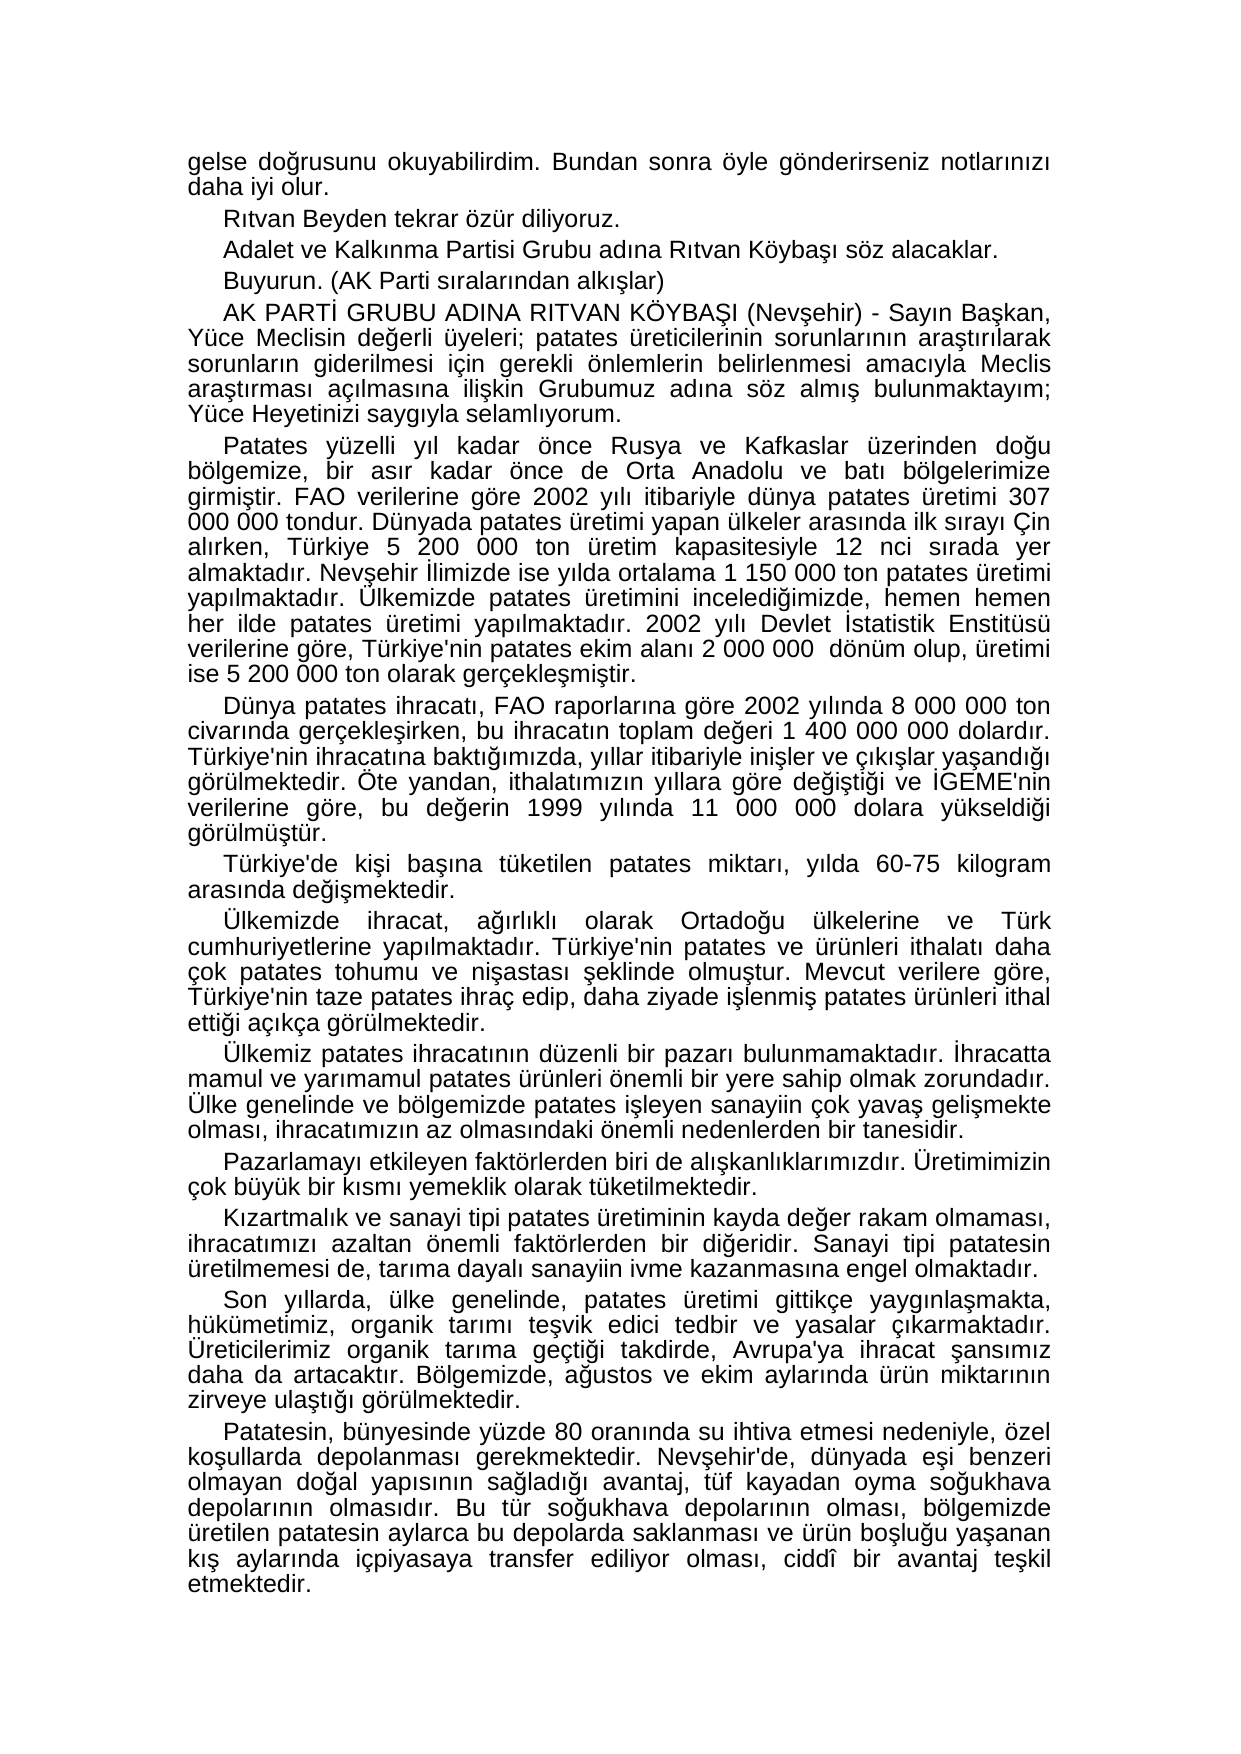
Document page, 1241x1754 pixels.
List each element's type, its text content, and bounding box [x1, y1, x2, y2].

text Ülkemizde ihracat, ağırlıklı olarak Ortadoğu ülkelerine ve Türk cumhuriyetlerine yapılmaktadır. Türkiye'nin patates ve ürünleri ithalatı daha çok patates tohumu ve nişastası şeklinde olmuştur. Mevcut verilere göre, Türkiye'nin taze patates ihraç edip, daha ziyade işlenmiş patates ürünleri ithal ettiği açıkça görülmektedir. [187, 909, 1053, 1036]
text Son yıllarda, ülke genelinde, patates üretimi gittikçe yaygınlaşmakta, hükümetimiz, organik tarımı teşvik edici tedbir ve yasalar çıkarmaktadır. Üreticilerimiz organik tarıma geçtiği takdirde, Avrupa'ya ihracat şansımız daha da artacaktır. Bölgemizde, ağustos ve ekim aylarında ürün miktarının zirveye ulaştığı görülmektedir. [187, 1289, 1053, 1414]
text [187, 150, 1053, 201]
text Adalet ve Kalkınma Partisi Grubu adına Rıtvan Köybaşı söz alacaklar. [187, 238, 1053, 263]
text Kızartmalık ve sanayi tipi patates üretiminin kayda değer rakam olmaması, ihracatımızı azaltan önemli faktörlerden bir diğeridir. Sanayi tipi patatesin üretilmemesi de, tarıma dayalı sanayiin ivme kazanmasına engel olmaktadır. [187, 1207, 1053, 1283]
text Dünya patates ihracatı, FAO raporlarına göre 2002 yılında 8 000 000 ton civarında gerçekleşirken, bu ihracatın toplam değeri 1 400 000 000 dolardır. Türkiye'nin ihracatına baktığımızda, yıllar itibariyle inişler ve çıkışlar yaşandığı görülmektedir. Öte yandan, ithalatımızın yıllara göre değiştiği ve İGEME'nin verilerine göre, bu değerin 1999 yılında 11 000 000 dolara yükseldiği görülmüştür. [187, 694, 1053, 846]
text Türkiye'de kişi başına tüketilen patates miktarı, yılda 60-75 kilogram arasında değişmektedir. [187, 852, 1053, 903]
text AK PARTİ GRUBU ADINA RITVAN KÖYBAŞI (Nevşehir) - Sayın Başkan, Yüce Meclisin değerli üyeleri; patates üreticilerinin sorunlarının araştırılarak sorunların giderilmesi için gerekli önlemlerin belirlenmesi amacıyla Meclis araştırması açılmasına ilişkin Grubumuz adına söz almış bulunmaktayım; Yüce Heyetinizi saygıyla selamlıyorum. [187, 301, 1053, 428]
text Rıtvan Beyden tekrar özür diliyoruz. [187, 207, 1053, 232]
text Patates yüzelli yıl kadar önce Rusya ve Kafkaslar üzerinden doğu bölgemize, bir asır kadar önce de Orta Anadolu ve batı bölgelerimize girmiştir. FAO verilerine göre 2002 yılı itibariyle dünya patates üretimi 307 000 000 tondur. Dünyada patates üretimi yapan ülkeler arasında ilk sırayı Çin alırken, Türkiye 5 200 000 ton üretim kapasitesiyle 12 nci sırada yer almaktadır. Nevşehir İlimizde ise yılda ortalama 1 150 000 ton patates üretimi yapılmaktadır. Ülkemizde patates üretimini incelediğimizde, hemen hemen her ilde patates üretimi yapılmaktadır. 2002 yılı Devlet İstatistik Enstitüsü verilerine göre, Türkiye'nin patates ekim alanı 2 000 000 dönüm olup, üretimi ise 5 200 000 ton olarak gerçekleşmiştir. [187, 434, 1053, 688]
text Pazarlamayı etkileyen faktörlerden biri de alışkanlıklarımızdır. Üretimimizin çok büyük bir kısmı yemeklik olarak tüketilmektedir. [187, 1150, 1053, 1201]
text Ülkemiz patates ihracatının düzenli bir pazarı bulunmamaktadır. İhracatta mamul ve yarımamul patates ürünleri önemli bir yere sahip olmak zorundadır. Ülke genelinde ve bölgemizde patates işleyen sanayiin çok yavaş gelişmekte olması, ihracatımızın az olmasındaki önemli nedenlerden bir tanesidir. [187, 1042, 1053, 1144]
text Patatesin, bünyesinde yüzde 80 oranında su ihtiva etmesi nedeniyle, özel koşullarda depolanması gerekmektedir. Nevşehir'de, dünyada eşi benzeri olmayan doğal yapısının sağladığı avantaj, tüf kayadan oyma soğukhava depolarının olmasıdır. Bu tür soğukhava depolarının olması, bölgemizde üretilen patatesin aylarca bu depolarda saklanması ve ürün boşluğu yaşanan kış aylarında içpiyasaya transfer ediliyor olması, ciddî bir avantaj teşkil etmektedir. [187, 1420, 1053, 1598]
text Buyurun. (AK Parti sıralarından alkışlar) [187, 269, 1053, 295]
